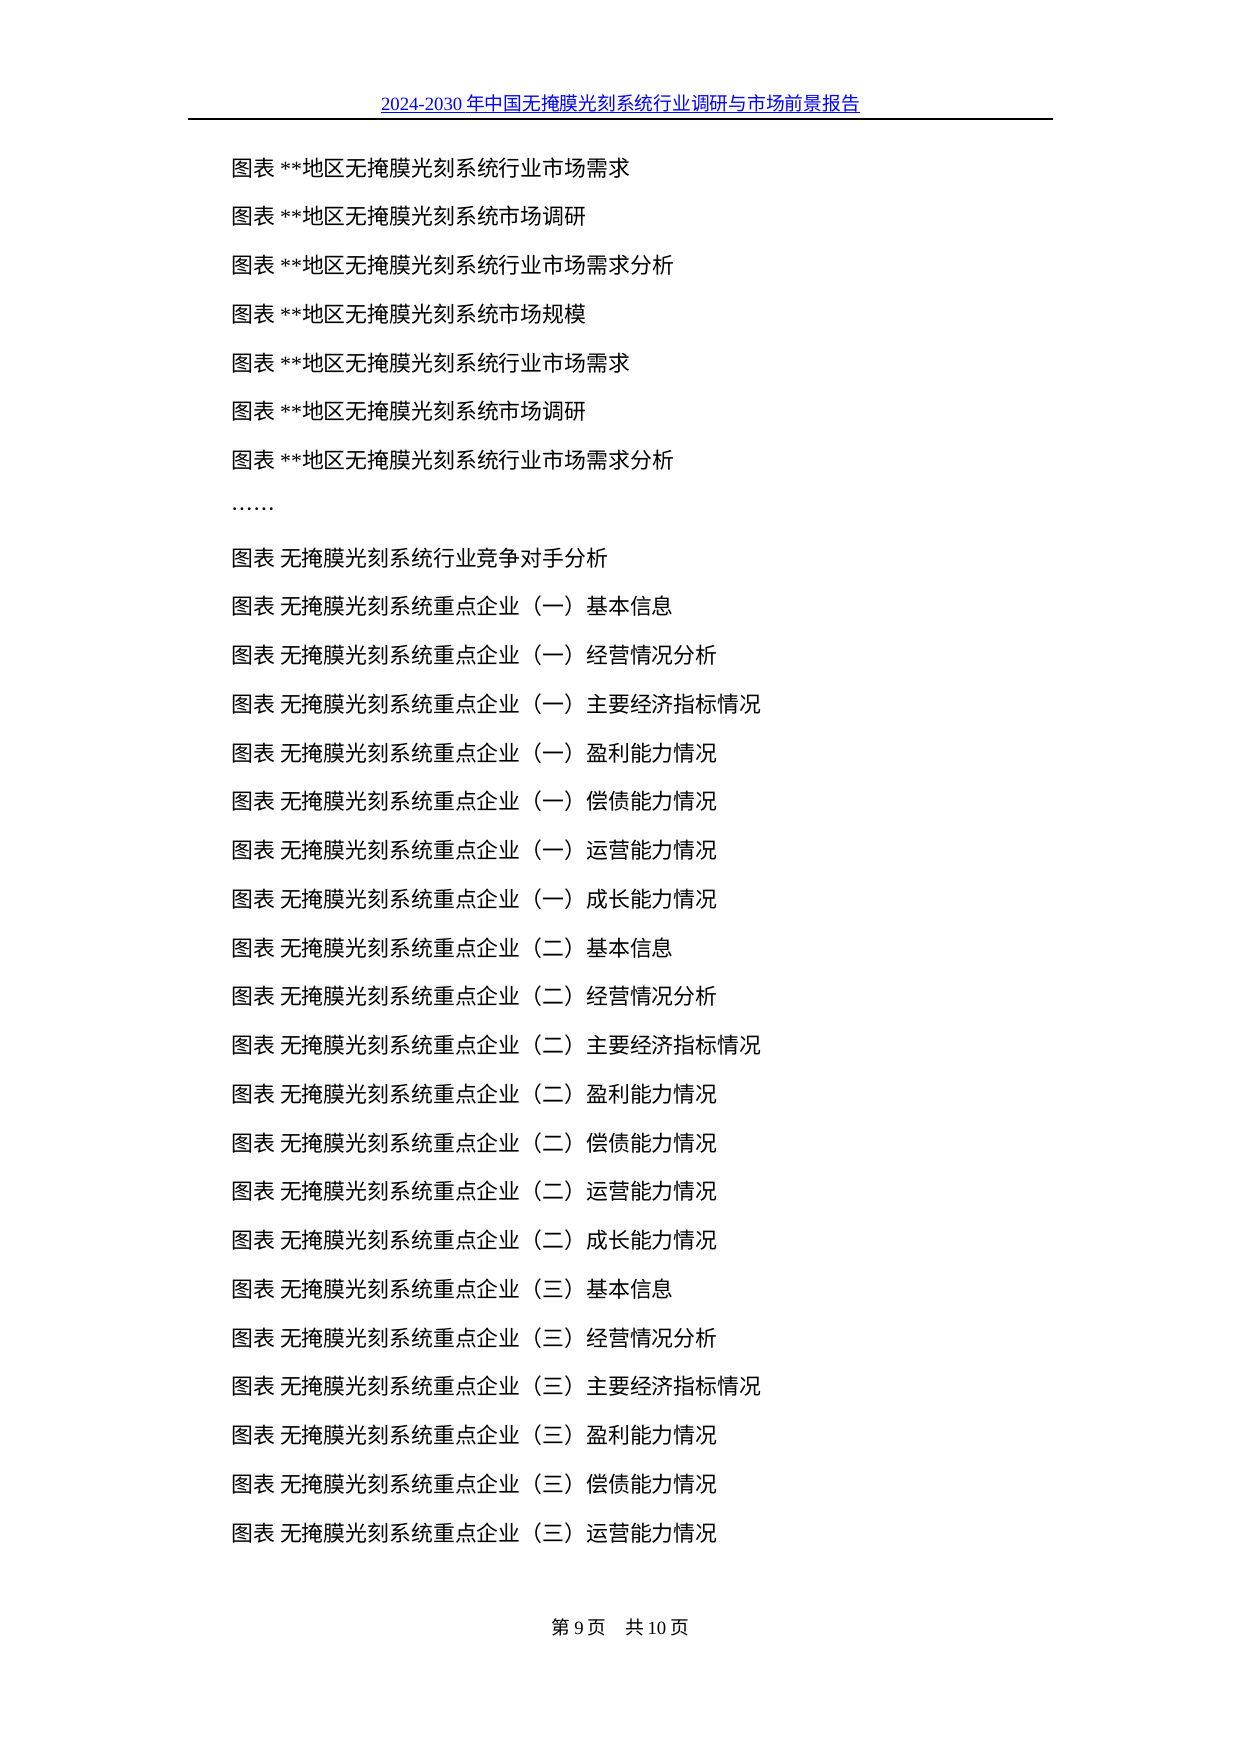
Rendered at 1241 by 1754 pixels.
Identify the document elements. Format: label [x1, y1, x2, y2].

text [187, 150, 1053, 1548]
